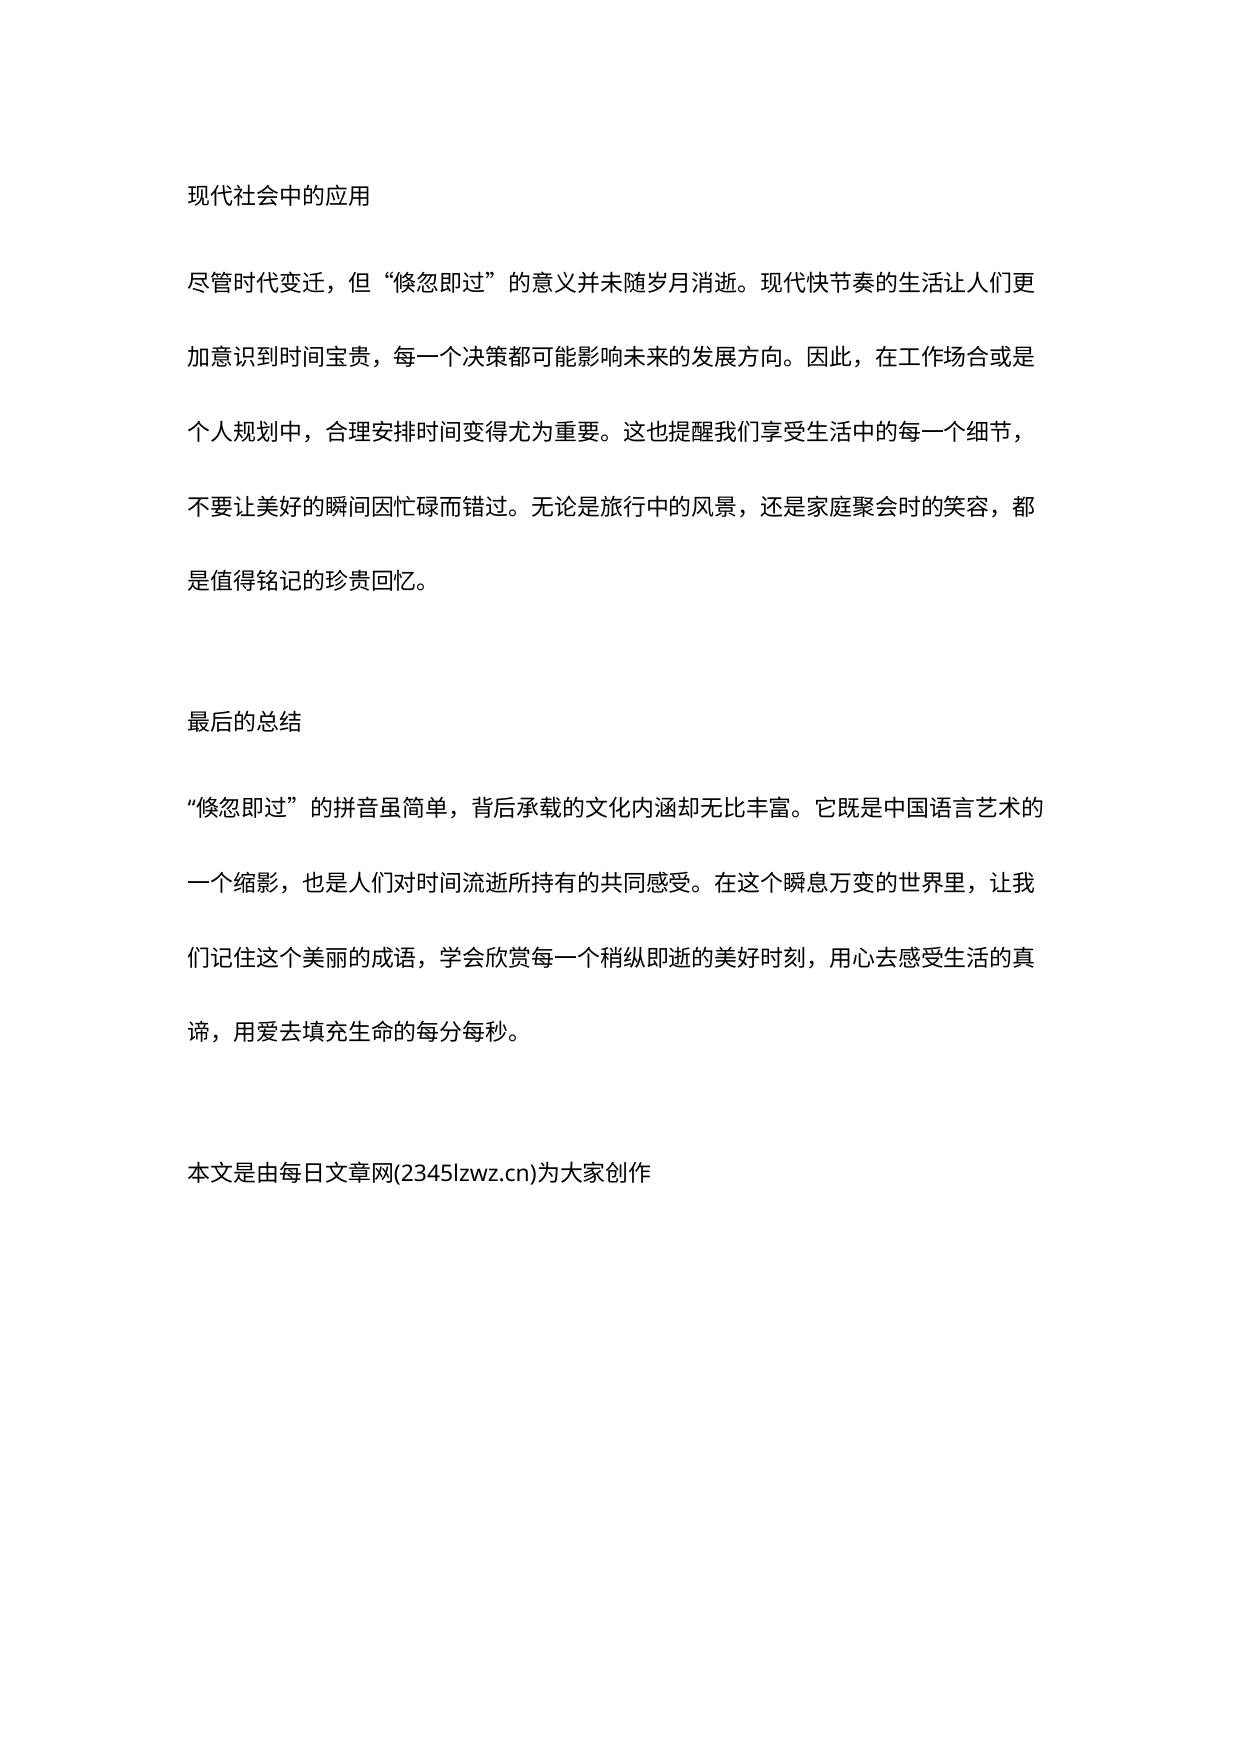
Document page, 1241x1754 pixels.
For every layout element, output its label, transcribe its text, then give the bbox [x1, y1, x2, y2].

text “倏忽即过”的拼音虽简单，背后承载的文化内涵却无比丰富。它既是中国语言艺术的一个缩影，也是人们对时间流逝所持有的共同感受。在这个瞬息万变的世界里，让我们记住这个美丽的成语，学会欣赏每一个稍纵即逝的美好时刻，用心去感受生活的真谛，用爱去填充生命的每分每秒。 [187, 774, 1053, 1063]
text 现代社会中的应用 [187, 162, 1053, 227]
text 本文是由每日文章网(2345lzwz.cn)为大家创作 [187, 1139, 1053, 1204]
text 最后的总结 [187, 688, 1053, 753]
text 尽管时代变迁，但“倏忽即过”的意义并未随岁月消逝。现代快节奏的生活让人们更加意识到时间宝贵，每一个决策都可能影响未来的发展方向。因此，在工作场合或是个人规划中，合理安排时间变得尤为重要。这也提醒我们享受生活中的每一个细节，不要让美好的瞬间因忙碌而错过。无论是旅行中的风景，还是家庭聚会时的笑容，都是值得铭记的珍贵回忆。 [187, 248, 1053, 612]
